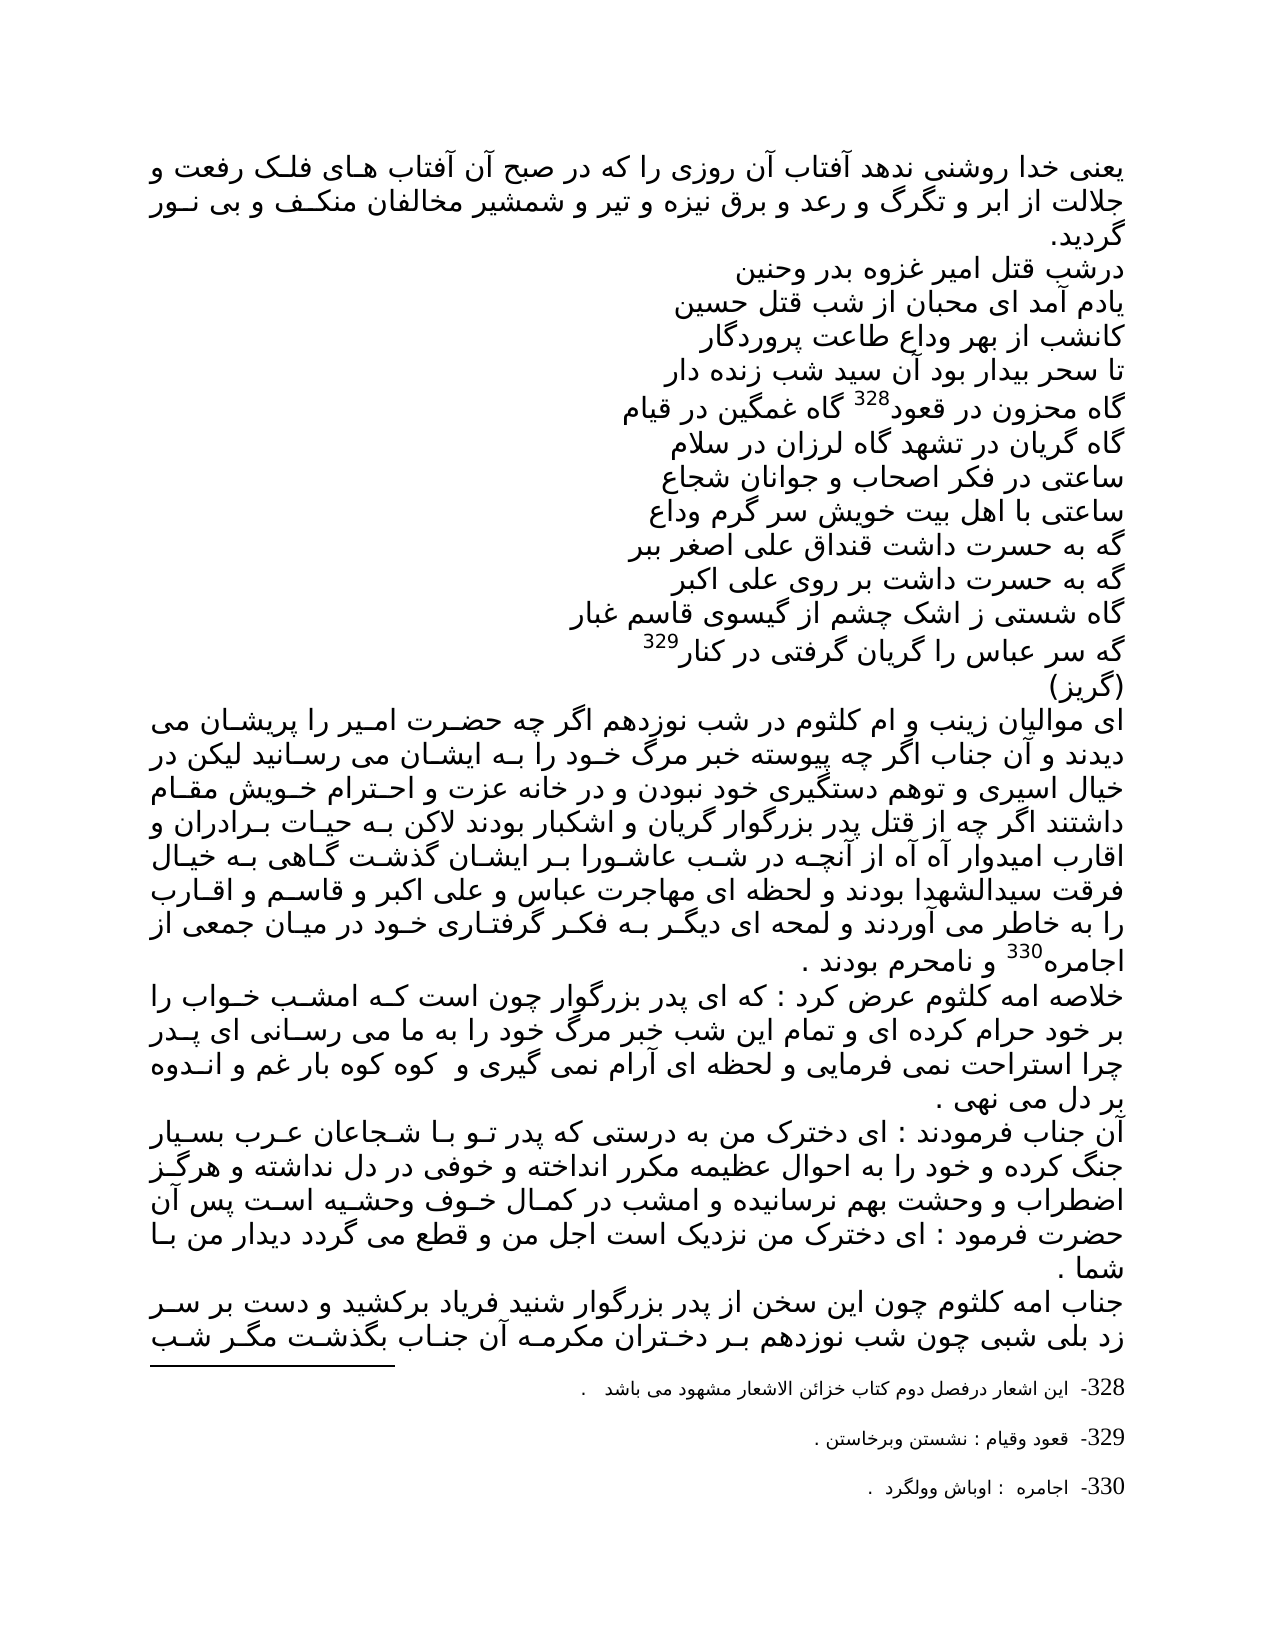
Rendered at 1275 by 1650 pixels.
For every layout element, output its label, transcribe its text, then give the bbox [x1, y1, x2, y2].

text یادم آمد ای محبان از شب قتل حسین [150, 286, 1125, 320]
text آن جناب فرمودند : ای دخترک من به درستی که پدر تو با شجاعان عرب بسیار جنگ کرده و خود را به احوال عظیمه مکرر انداخته و خوفی در دل نداشته و هرگز اضطراب و وحشت بهم نرسانیده و امشب در کمال خوف وحشیه است پس آن حضرت فرمود : ای دخترک من نزدیک است اجل من و قطع می گردد دیدار من با شما . [150, 1116, 1125, 1285]
text گاه شستی ز اشک چشم از گیسوی قاسم غبار [150, 596, 1125, 630]
text درشب قتل امیر غزوه بدر وحنین [150, 252, 1125, 286]
text ساعتی با اهل بیت خویش سر گرم وداع [150, 494, 1125, 528]
text گه به حسرت داشت بر روی علی اکبر [150, 562, 1125, 596]
text گاه محزون در قعود گاه غمگین در قیام [150, 388, 1125, 427]
text گاه گریان در تشهد گاه لرزان در سلام [150, 427, 1125, 461]
text ای موالیان زینب و ام کلثوم در شب نوزدهم اگر چه حضرت امیر را پریشان می دیدند و آن جناب اگر چه پیوسته خبر مرگ خود را به ایشان می رسانید لیکن در خیال اسیری و توهم دستگیری خود نبودن و در خانه عزت و احترام خویش مقام داشتند اگر چه از قتل پدر بزرگوار گریان و اشکبار بودند لاکن به حیات برادران و اقارب امیدوار آه آه از آنچه در شب عاشورا بر ایشان گذشت گاهی به خیال فرقت سیدالشهدا بودند و لحظه ای مهاجرت عباس و علی اکبر و قاسم و اقارب را به خاطر می آوردند و لمحه ای دیگر به فکر گرفتاری خود در میان جمعی از اجامره و نامحرم بودند . [150, 703, 1125, 980]
text (گریز) [150, 669, 1125, 703]
text گه سر عباس را گریان گرفتی در کنار [150, 630, 1125, 669]
text یعنی خدا روشنی ندهد آفتاب آن روزی را که در صبح آن آفتاب های فلک رفعت و جلالت از ابر و تگرگ و رعد و برق نیزه و تیر و شمشیر مخالفان منکف و بی نور گردید. [150, 150, 1125, 252]
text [150, 1285, 1125, 1353]
text ساعتی در فکر اصحاب و جوانان شجاع [150, 461, 1125, 494]
text گه به حسرت داشت قنداق علی اصغر ببر [150, 528, 1125, 562]
text کانشب از بهر وداع طاعت پروردگار [150, 320, 1125, 354]
text تا سحر بیدار بود آن سید شب زنده دار [150, 354, 1125, 388]
text خلاصه امه کلثوم عرض کرد : که ای پدر بزرگوار چون است که امشب خواب را بر خود حرام کرده ای و تمام این شب خبر مرگ خود را به ما می رسانی ای پدر چرا استراحت نمی فرمایی و لحظه ای آرام نمی گیری و کوه کوه بار غم و اندوه بر دل می نهی . [150, 980, 1125, 1116]
